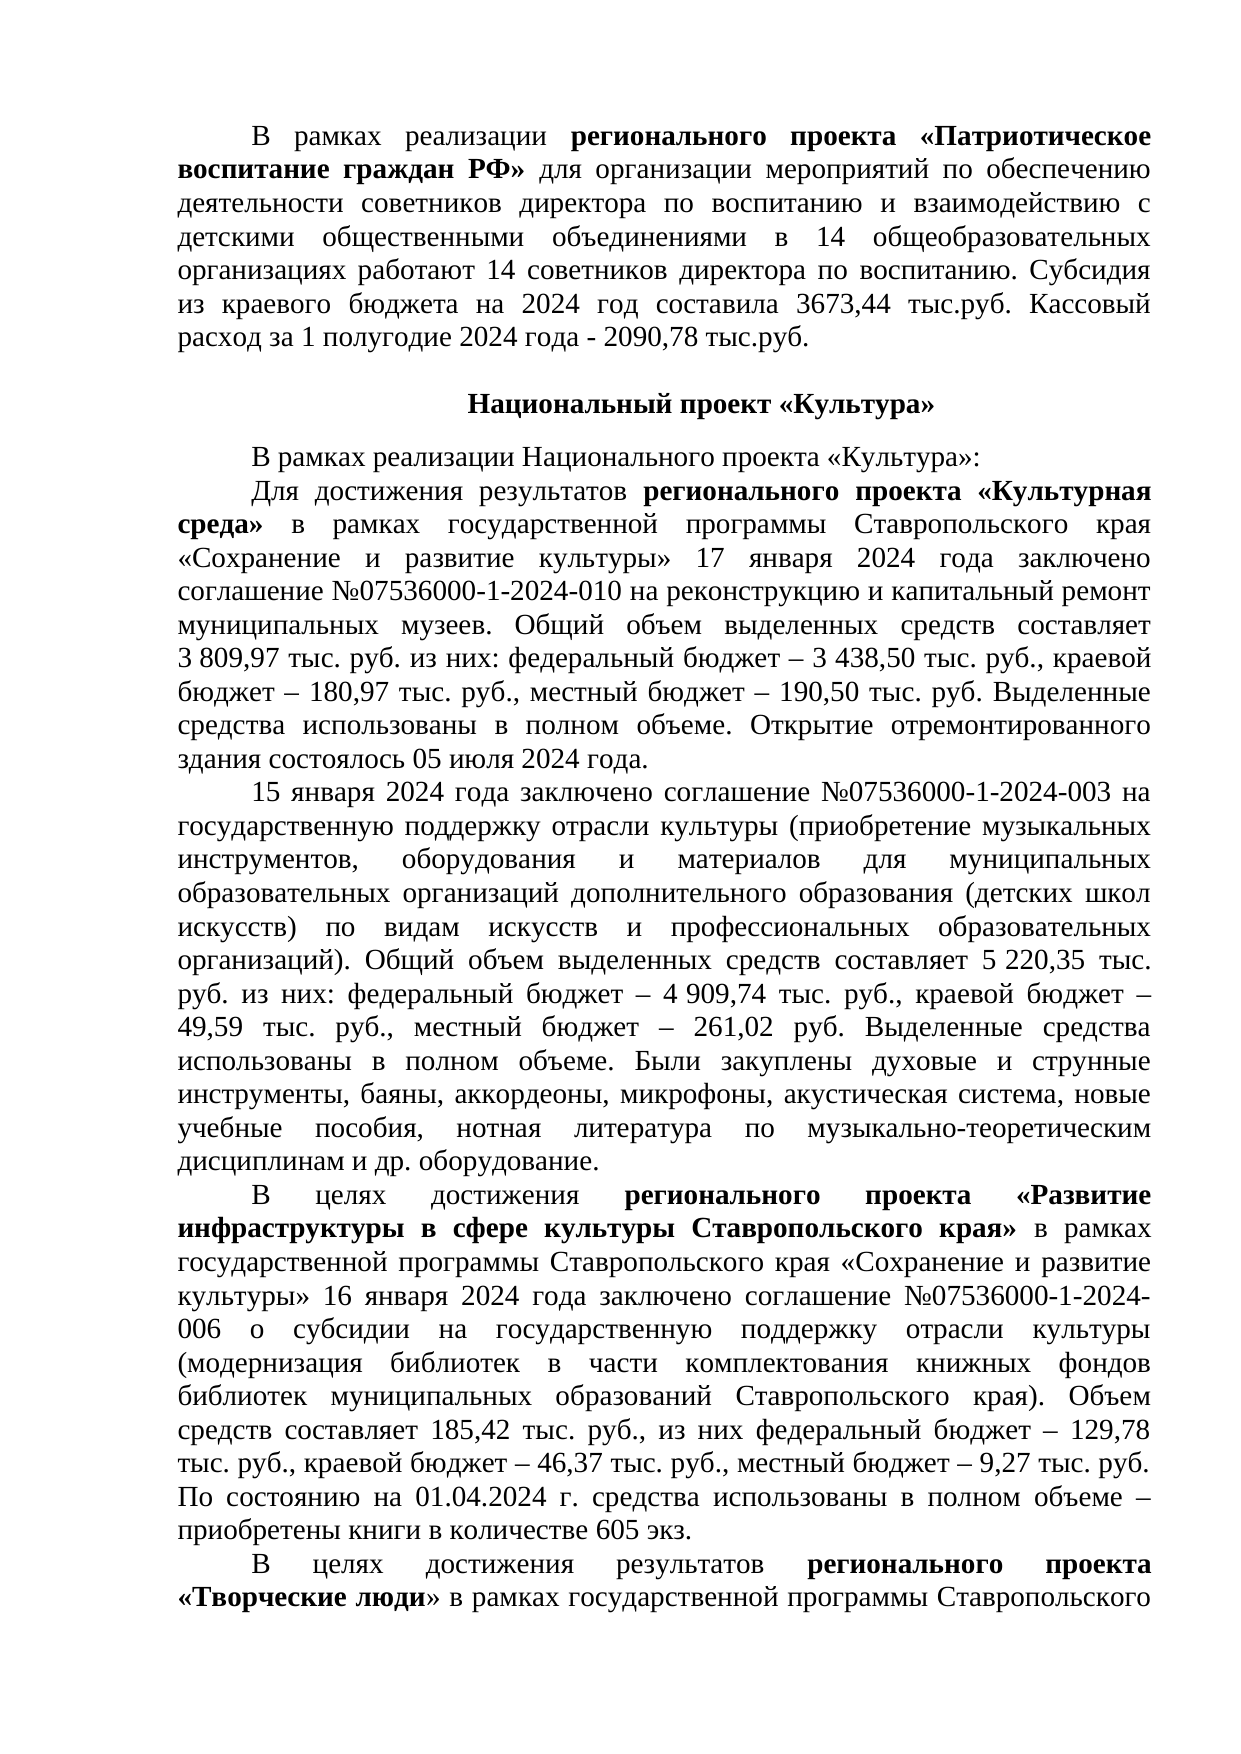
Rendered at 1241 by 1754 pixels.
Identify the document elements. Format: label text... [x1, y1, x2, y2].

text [177, 1546, 1152, 1613]
text В рамках реализации регионального проекта «Патриотическое воспитание граждан РФ» для организации мероприятий по обеспечению деятельности советников директора по воспитанию и взаимодействию с детскими общественными объединениями в 14 общеобразовательных организациях работают 14 советников директора по воспитанию. Субсидия из краевого бюджета на 2024 год составила 3673,44 тыс.руб. Кассовый расход за 1 полугодие 2024 года - 2090,78 тыс.руб. [177, 118, 1152, 353]
text В целях достижения регионального проекта «Развитие инфраструктуры в сфере культуры Ставропольского края» в рамках государственной программы Ставропольского края «Сохранение и развитие культуры» 16 января 2024 года заключено соглашение №07536000-1-2024-006 о субсидии на государственную поддержку отрасли культуры (модернизация библиотек в части комплектования книжных фондов библиотек муниципальных образований Ставропольского края). Объем средств составляет 185,42 тыс. руб., из них федеральный бюджет – 129,78 тыс. руб., краевой бюджет – 46,37 тыс. руб., местный бюджет – 9,27 тыс. руб. По состоянию на 01.04.2024 г. средства использованы в полном объеме – приобретены книги в количестве 605 экз. [177, 1177, 1152, 1546]
text 15 января 2024 года заключено соглашение №07536000-1-2024-003 на государственную поддержку отрасли культуры (приобретение музыкальных инструментов, оборудования и материалов для муниципальных образовательных организаций дополнительного образования (детских школ искусств) по видам искусств и профессиональных образовательных организаций). Общий объем выделенных средств составляет 5 220,35 тыс. руб. из них: федеральный бюджет – 4 909,74 тыс. руб., краевой бюджет – 49,59 тыс. руб., местный бюджет – 261,02 руб. Выделенные средства использованы в полном объеме. Были закуплены духовые и струнные инструменты, баяны, аккордеоны, микрофоны, акустическая система, новые учебные пособия, нотная литература по музыкально-теоретическим дисциплинам и др. оборудование. [177, 774, 1152, 1177]
text В рамках реализации Национального проекта «Культура»: [177, 439, 1152, 473]
text Для достижения результатов регионального проекта «Культурная среда» в рамках государственной программы Ставропольского края «Сохранение и развитие культуры» 17 января 2024 года заключено соглашение №07536000-1-2024-010 на реконструкцию и капитальный ремонт муниципальных музеев. Общий объем выделенных средств составляет 3 809,97 тыс. руб. из них: федеральный бюджет – 3 438,50 тыс. руб., краевой бюджет – 180,97 тыс. руб., местный бюджет – 190,50 тыс. руб. Выделенные средства использованы в полном объеме. Открытие отремонтированного здания состоялось 05 июля 2024 года. [177, 473, 1152, 774]
text Национальный проект «Культура» [177, 386, 1152, 420]
